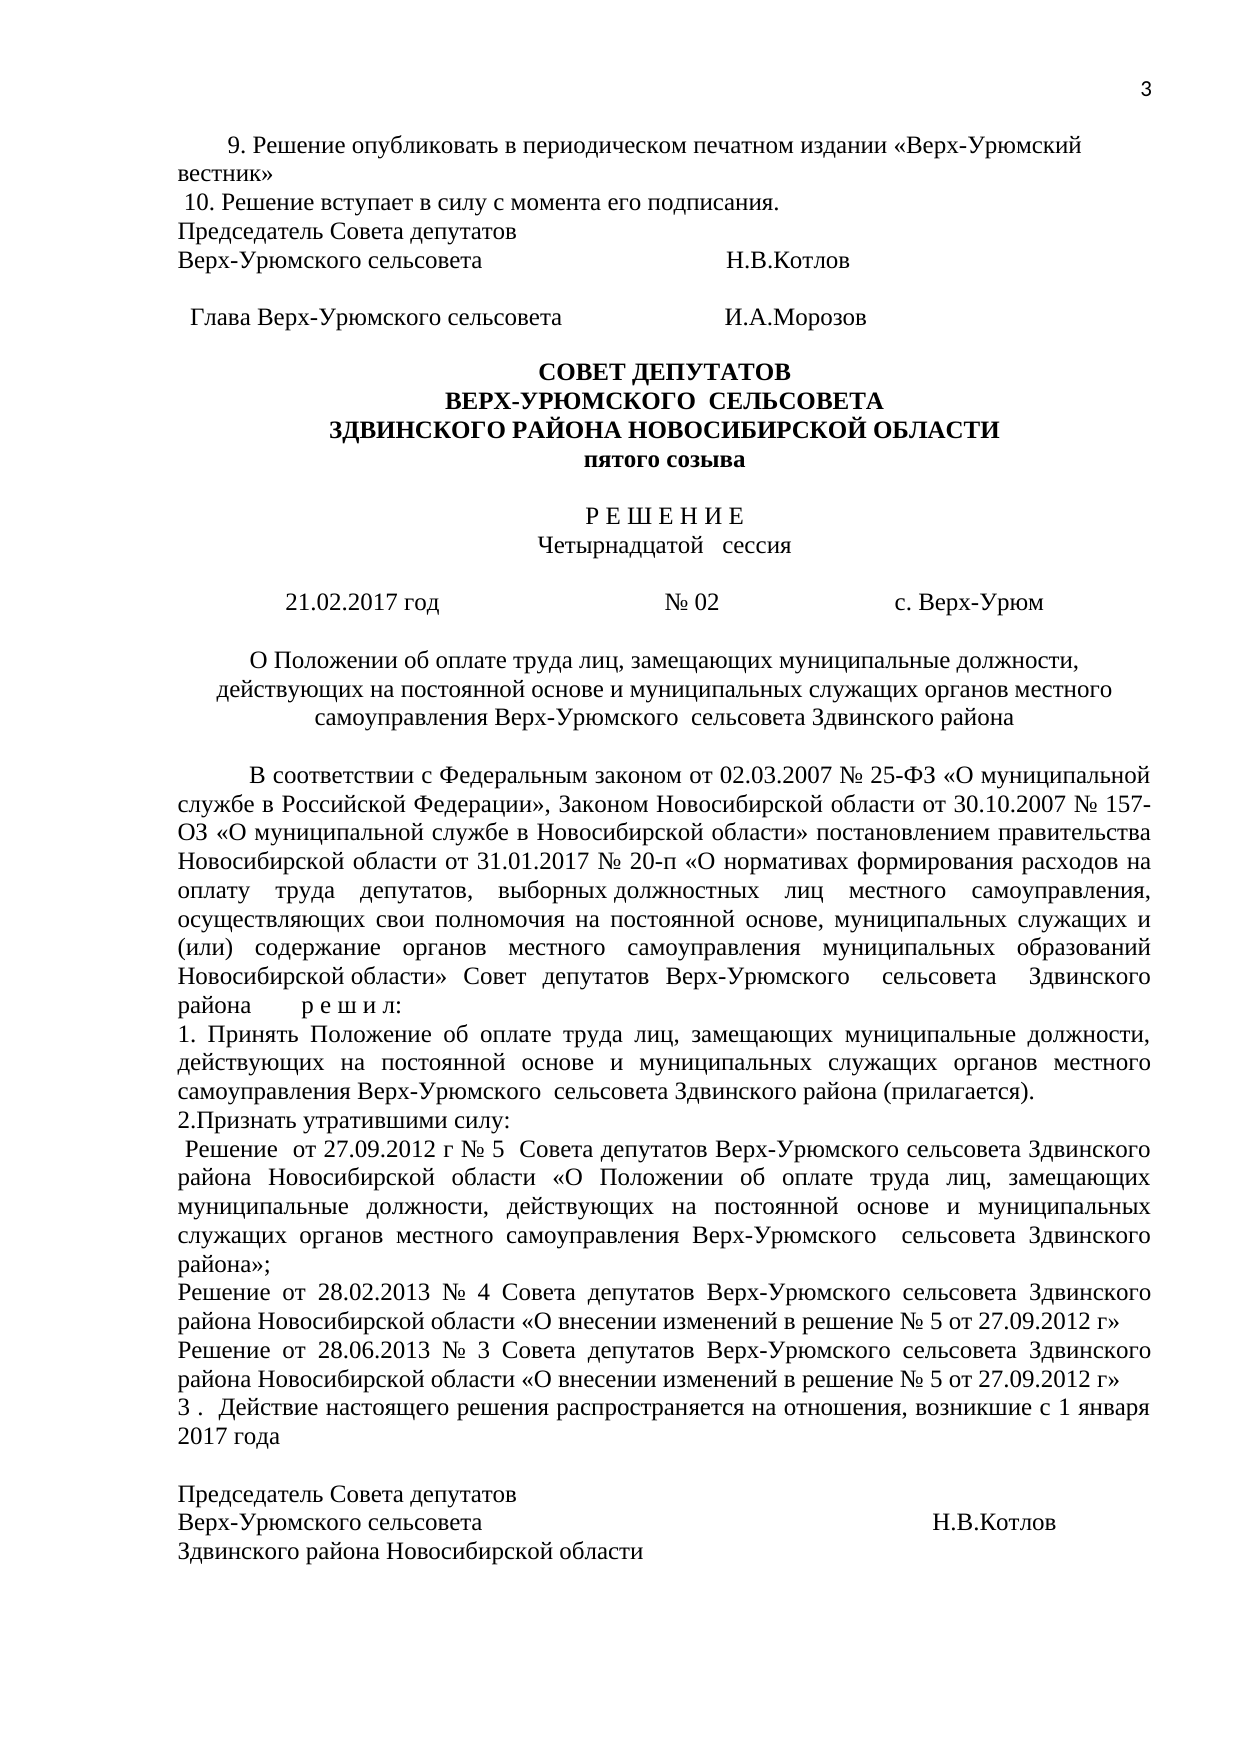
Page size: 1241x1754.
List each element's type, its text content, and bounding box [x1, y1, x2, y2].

text 1. Принять Положение об оплате труда лиц, замещающих муниципальные должности, действующих на постоянной основе и муниципальных служащих органов местного самоуправления Верх-Урюмского сельсовета Здвинского района (прилагается). [177, 1019, 1152, 1105]
text ВЕРХ-УРЮМСКОГО СЕЛЬСОВЕТА [177, 386, 1152, 415]
text 3 . Действие настоящего решения распространяется на отношения, возникшие с 1 января 2017 года [177, 1392, 1152, 1450]
text Четырнадцатой сессия [177, 530, 1152, 559]
text Здвинского района Новосибирской области [177, 1536, 1152, 1565]
text Председатель Совета депутатов [177, 1479, 1152, 1507]
text 10. Решение вступает в силу с момента его подписания. [177, 187, 1152, 216]
text СОВЕТ ДЕПУТАТОВ [177, 357, 1152, 386]
text О Положении об оплате труда лиц, замещающих муниципальные должности, действующих на постоянной основе и муниципальных служащих органов местного самоуправления Верх-Урюмского сельсовета Здвинского района [177, 645, 1152, 731]
text Верх-Урюмского сельсовета Н.В.Котлов [177, 245, 1152, 273]
text пятого созыва [177, 444, 1152, 472]
text Решение от 27.09.2012 г № 5 Совета депутатов Верх-Урюмского сельсовета Здвинского района Новосибирской области «О Положении об оплате труда лиц, замещающих муниципальные должности, действующих на постоянной основе и муниципальных служащих органов местного самоуправления Верх-Урюмского сельсовета Здвинского района»; [177, 1134, 1152, 1277]
text 2.Признать утратившими силу: [177, 1105, 1152, 1134]
text Р Е Ш Е Н И Е [177, 501, 1152, 530]
text 21.02.2017 год № 02 с. Верх-Урюм [177, 587, 1152, 616]
text ЗДВИНСКОГО РАЙОНА НОВОСИБИРСКОЙ ОБЛАСТИ [177, 415, 1152, 444]
text Решение от 28.02.2013 № 4 Совета депутатов Верх-Урюмского сельсовета Здвинского района Новосибирской области «О внесении изменений в решение № 5 от 27.09.2012 г» [177, 1277, 1152, 1335]
text Решение от 28.06.2013 № 3 Совета депутатов Верх-Урюмского сельсовета Здвинского района Новосибирской области «О внесении изменений в решение № 5 от 27.09.2012 г» [177, 1335, 1152, 1392]
text Верх-Урюмского сельсовета Н.В.Котлов [177, 1507, 1152, 1536]
text Председатель Совета депутатов [177, 216, 1152, 245]
text 9. Решение опубликовать в периодическом печатном издании «Верх-Урюмский вестник» [177, 130, 1152, 187]
text Глава Верх-Урюмского сельсовета И.А.Морозов [177, 302, 1152, 331]
text В соответствии с Федеральным законом от 02.03.2007 № 25-ФЗ «О муниципальной службе в Российской Федерации», Законом Новосибирской области от 30.10.2007 № 157-ОЗ «О муниципальной службе в Новосибирской области» постановлением правительства Новосибирской области от 31.01.2017 № 20-п «О нормативах формирования расходов на оплату труда депутатов, выборных должностных лиц местного самоуправления, осуществляющих свои полномочия на постоянной основе, муниципальных служащих и (или) содержание органов местного самоуправления муниципальных образований Новосибирской области» Совет депутатов Верх-Урюмского сельсовета Здвинского района р е ш и л: [177, 760, 1152, 1019]
